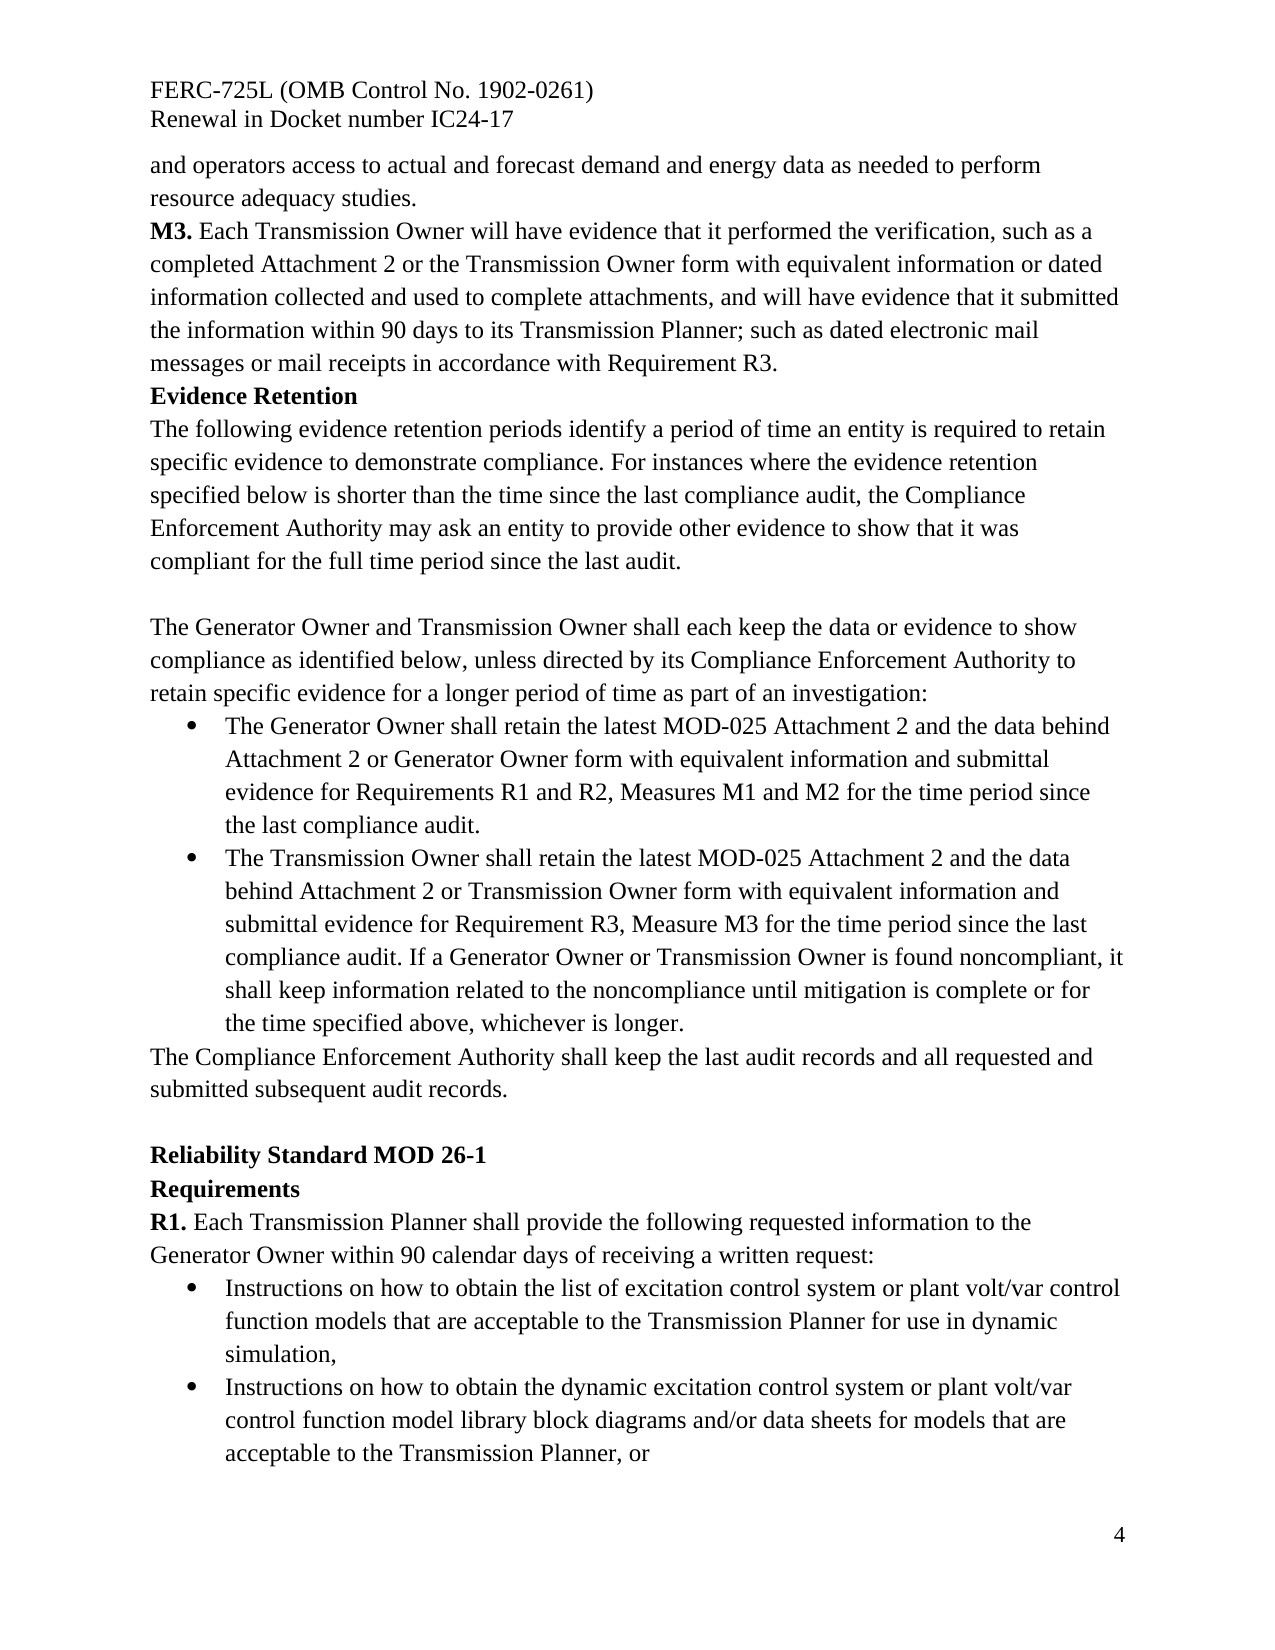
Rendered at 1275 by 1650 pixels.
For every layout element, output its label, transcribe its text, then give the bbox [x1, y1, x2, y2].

text Reliability Standard MOD 26-1 [150, 1141, 1125, 1169]
text Evidence Retention [150, 381, 1125, 410]
list The Generator Owner shall retain the latest MOD-025 Attachment 2 and the data behind Attachment 2 or Generator Owner form with equivalent information and submittal evidence for Requirements R1 and R2, Measures M1 and M2 for the time period since the last compliance audit. [187, 711, 1125, 839]
list Instructions on how to obtain the dynamic excitation control system or plant volt/var control function model library block diagrams and/or data sheets for models that are acceptable to the Transmission Planner, or [187, 1372, 1125, 1467]
list The Transmission Owner shall retain the latest MOD-025 Attachment 2 and the data behind Attachment 2 or Transmission Owner form with equivalent information and submittal evidence for Requirement R3, Measure M3 for the time period since the last compliance audit. If a Generator Owner or Transmission Owner is found noncompliant, it shall keep information related to the noncompliance until mitigation is complete or for the time specified above, whichever is longer. [187, 843, 1125, 1037]
text The Generator Owner and Transmission Owner shall each keep the data or evidence to show compliance as identified below, unless directed by its Compliance Enforcement Authority to retain specific evidence for a longer period of time as part of an investigation: [150, 612, 1125, 707]
text M3. Each Transmission Owner will have evidence that it performed the verification, such as a completed Attachment 2 or the Transmission Owner form with equivalent information or dated information collected and used to complete attachments, and will have evidence that it submitted the information within 90 days to its Transmission Planner; such as dated electronic mail messages or mail receipts in accordance with Requirement R3. [150, 216, 1125, 377]
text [150, 150, 1125, 212]
text The Compliance Enforcement Authority shall keep the last audit records and all requested and submitted subsequent audit records. [150, 1042, 1125, 1103]
text The following evidence retention periods identify a period of time an entity is required to retain specific evidence to demonstrate compliance. For instances where the evidence retention specified below is shorter than the time since the last compliance audit, the Compliance Enforcement Authority may ask an entity to provide other evidence to show that it was compliant for the full time period since the last audit. [150, 414, 1125, 575]
list Instructions on how to obtain the list of excitation control system or plant volt/var control function models that are acceptable to the Transmission Planner for use in dynamic simulation, [187, 1273, 1125, 1367]
text Requirements [150, 1174, 1125, 1202]
text R1. Each Transmission Planner shall provide the following requested information to the Generator Owner within 90 calendar days of receiving a written request: [150, 1207, 1125, 1268]
